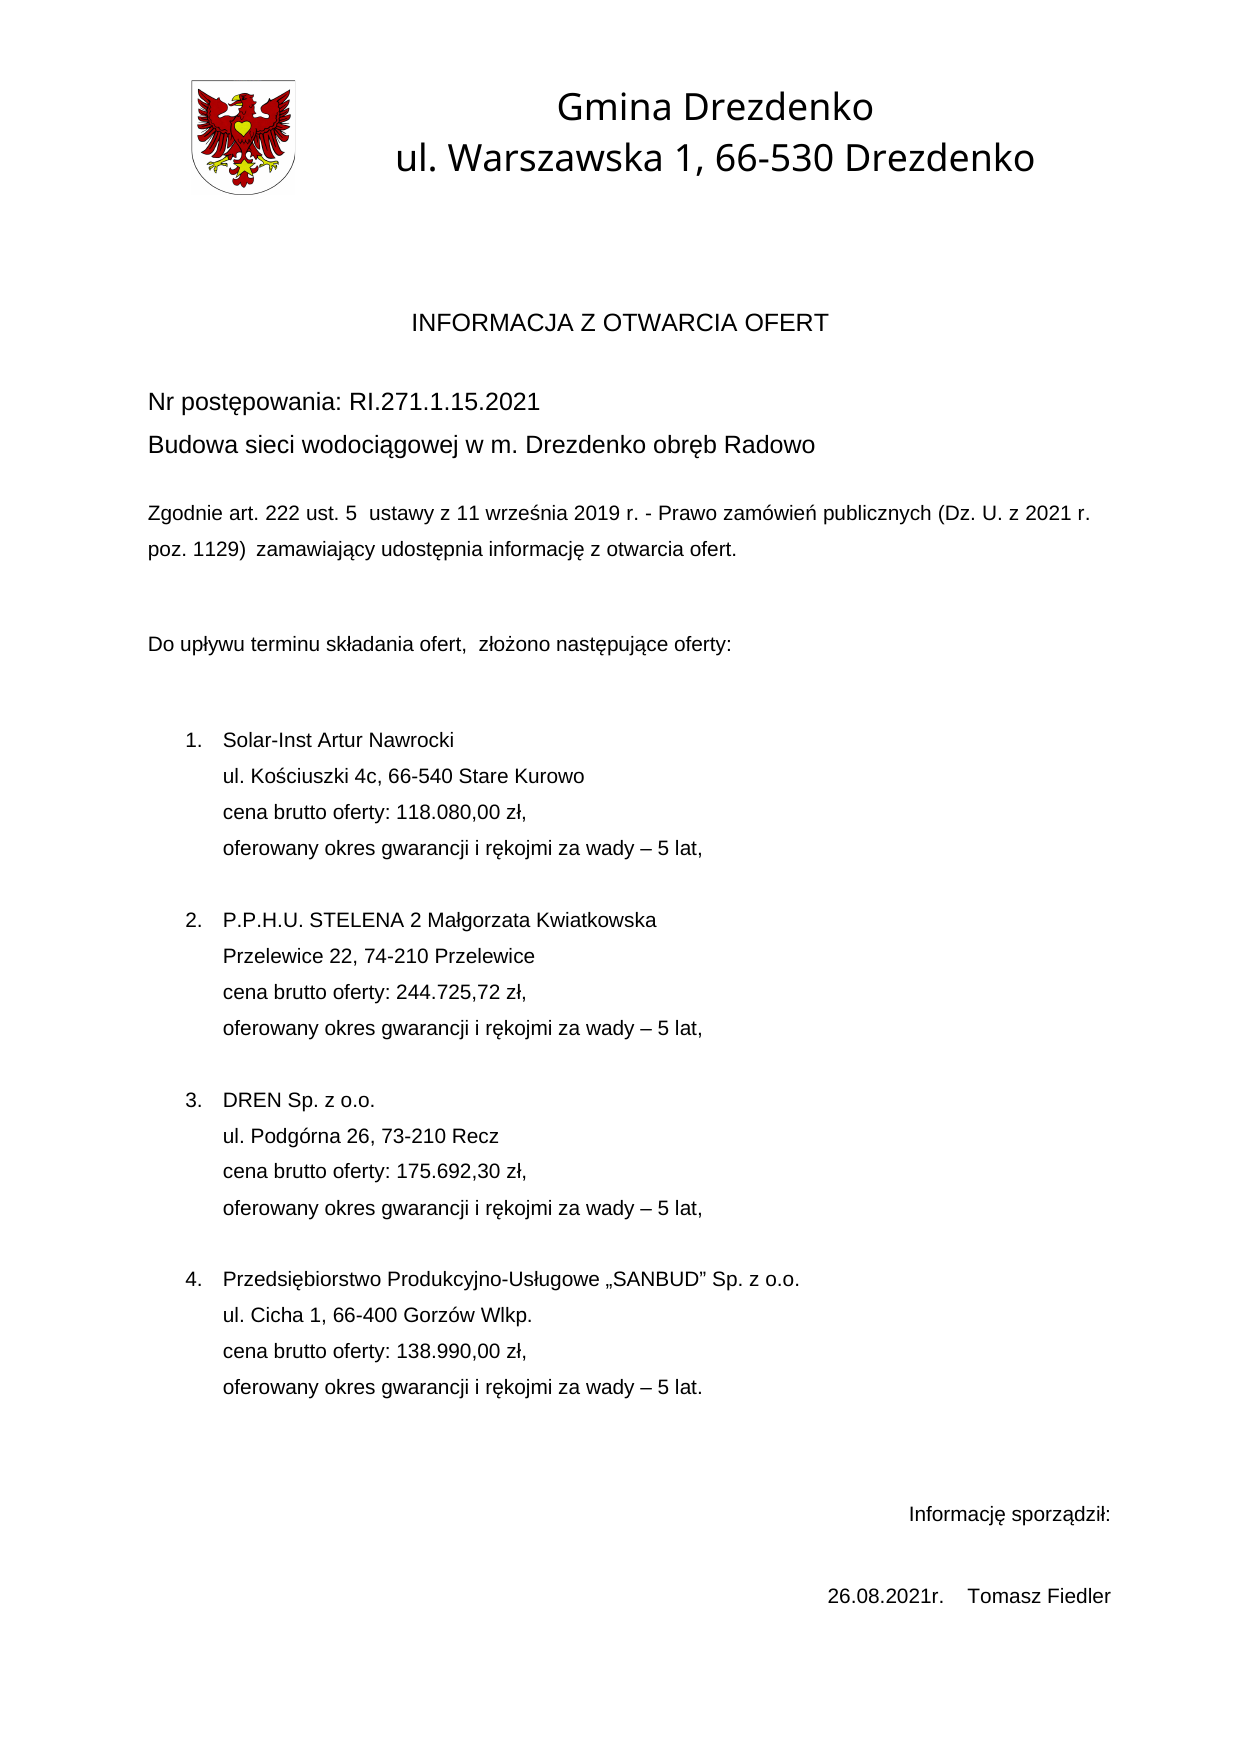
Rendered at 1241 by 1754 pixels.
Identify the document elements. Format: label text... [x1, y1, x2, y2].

text Zgodnie art. 222 ust. 5 ustawy z 11 września 2019 r. - Prawo zamówień publicznych (Dz. U. z 2021 r. poz. 1129) zamawiający udostępnia informację z otwarcia ofert. [148, 501, 1093, 560]
text Budowa sieci wodociągowej w m. Drezdenko obręb Radowo [148, 430, 1093, 459]
table_header Solar-Inst Artur Nawrocki ul. Kościuszki 4c, 66-540 Stare Kurowo cena brutto oferty: 118.080,00 zł, oferowany okres gwarancji i rękojmi za wady – 5 lat, P.P.H.U. STELENA 2 Małgorzata Kwiatkowska Przelewice 22, 74-210 Przelewice cena brutto oferty: 244.725,72 zł, oferowany okres gwarancji i rękojmi za wady – 5 lat, DREN Sp. z o.o. ul. Podgórna 26, 73-210 Recz cena brutto oferty: 175.692,30 zł, oferowany okres gwarancji i rękojmi za wady – 5 lat, Przedsiębiorstwo Produkcyjno-Usługowe „SANBUD” Sp. z o.o. ul. Cicha 1, 66-400 Gorzów Wlkp. cena brutto oferty: 138.990,00 zł, oferowany okres gwarancji i rękojmi za wady – 5 lat. Informację sporządził: 26.08.2021r. Tomasz Fiedler [136, 692, 1122, 1722]
text Do upływu terminu składania ofert, złożono następujące oferty: [148, 632, 1093, 656]
text Nr postępowania: RI.271.1.15.2021 [148, 387, 1093, 416]
picture [191, 80, 296, 195]
text INFORMACJA Z OTWARCIA OFERT [148, 308, 1093, 336]
